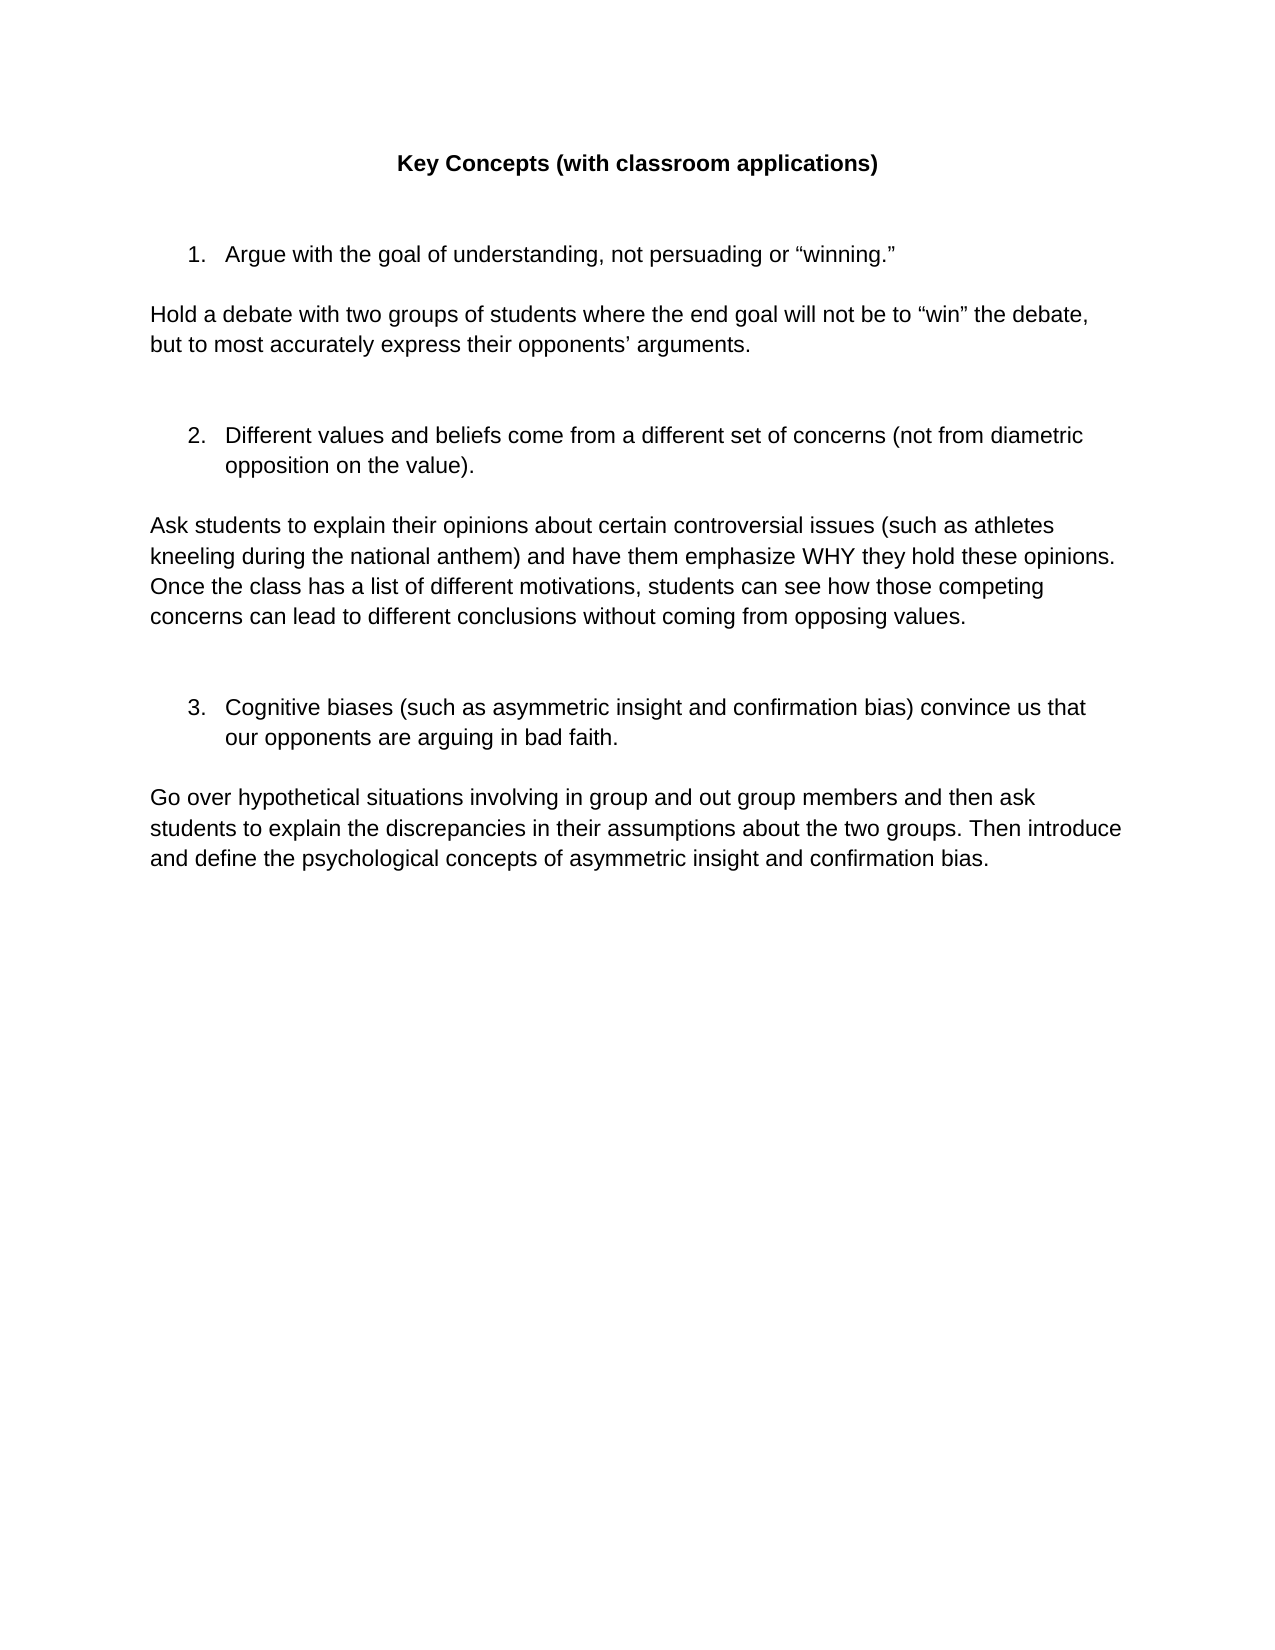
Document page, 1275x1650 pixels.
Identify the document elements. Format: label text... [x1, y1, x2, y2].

text Go over hypothetical situations involving in group and out group members and then ask students to explain the discrepancies in their assumptions about the two groups. Then introduce and define the psychological concepts of asymmetric insight and confirmation bias. [150, 784, 1125, 871]
text Hold a debate with two groups of students where the end goal will not be to “win” the debate, but to most accurately express their opponents’ arguments. [150, 301, 1125, 358]
list Argue with the goal of understanding, not persuading or “winning.” [187, 241, 1125, 267]
text Key Concepts (with classroom applications) [150, 150, 1125, 176]
list Cognitive biases (such as asymmetric insight and confirmation bias) convince us that our opponents are arguing in bad faith. [187, 694, 1125, 750]
text Ask students to explain their opinions about certain controversial issues (such as athletes kneeling during the national anthem) and have them emphasize WHY they hold these opinions. Once the class has a list of different motivations, students can see how those competing concerns can lead to different conclusions without coming from opposing values. [150, 512, 1125, 629]
list Different values and beliefs come from a different set of concerns (not from diametric opposition on the value). [187, 422, 1125, 478]
